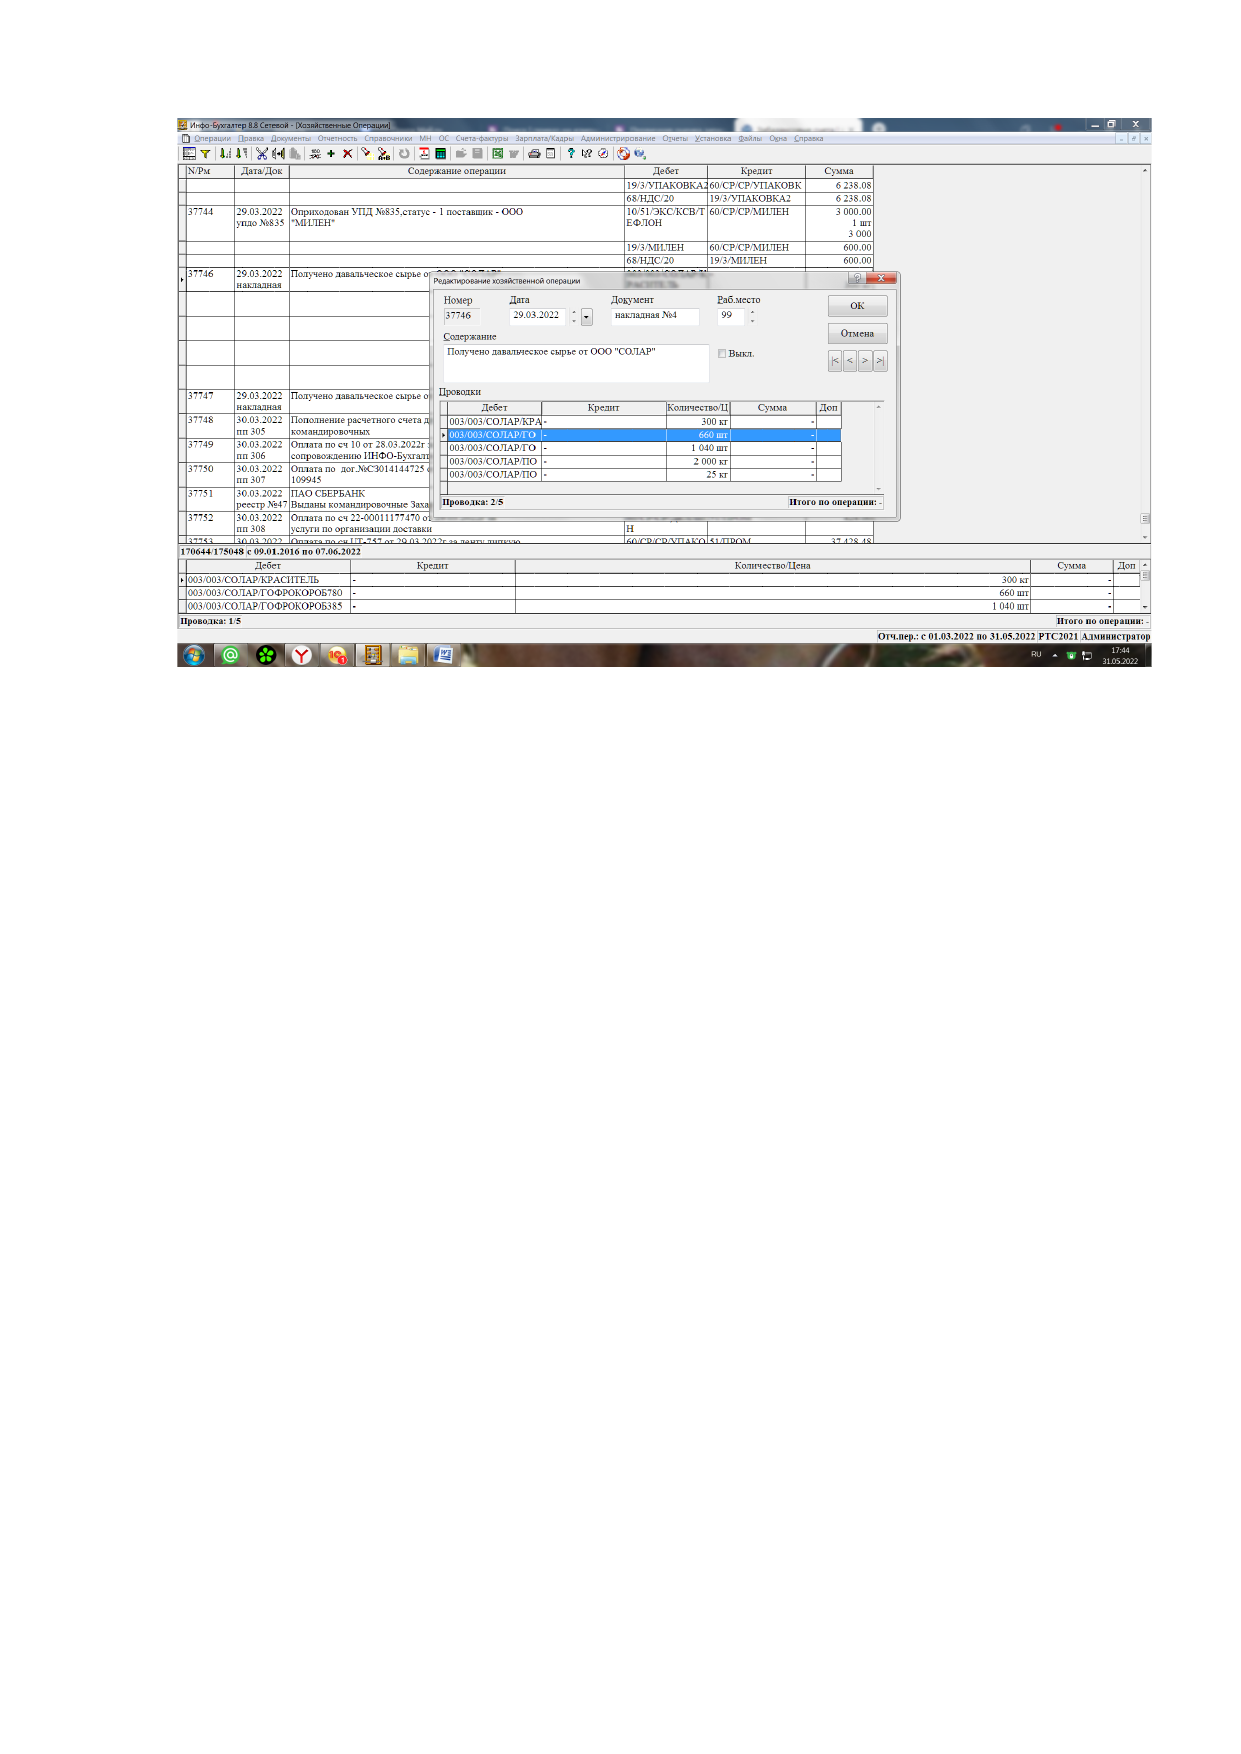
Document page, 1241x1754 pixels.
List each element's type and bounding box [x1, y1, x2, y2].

picture [177, 118, 1152, 667]
